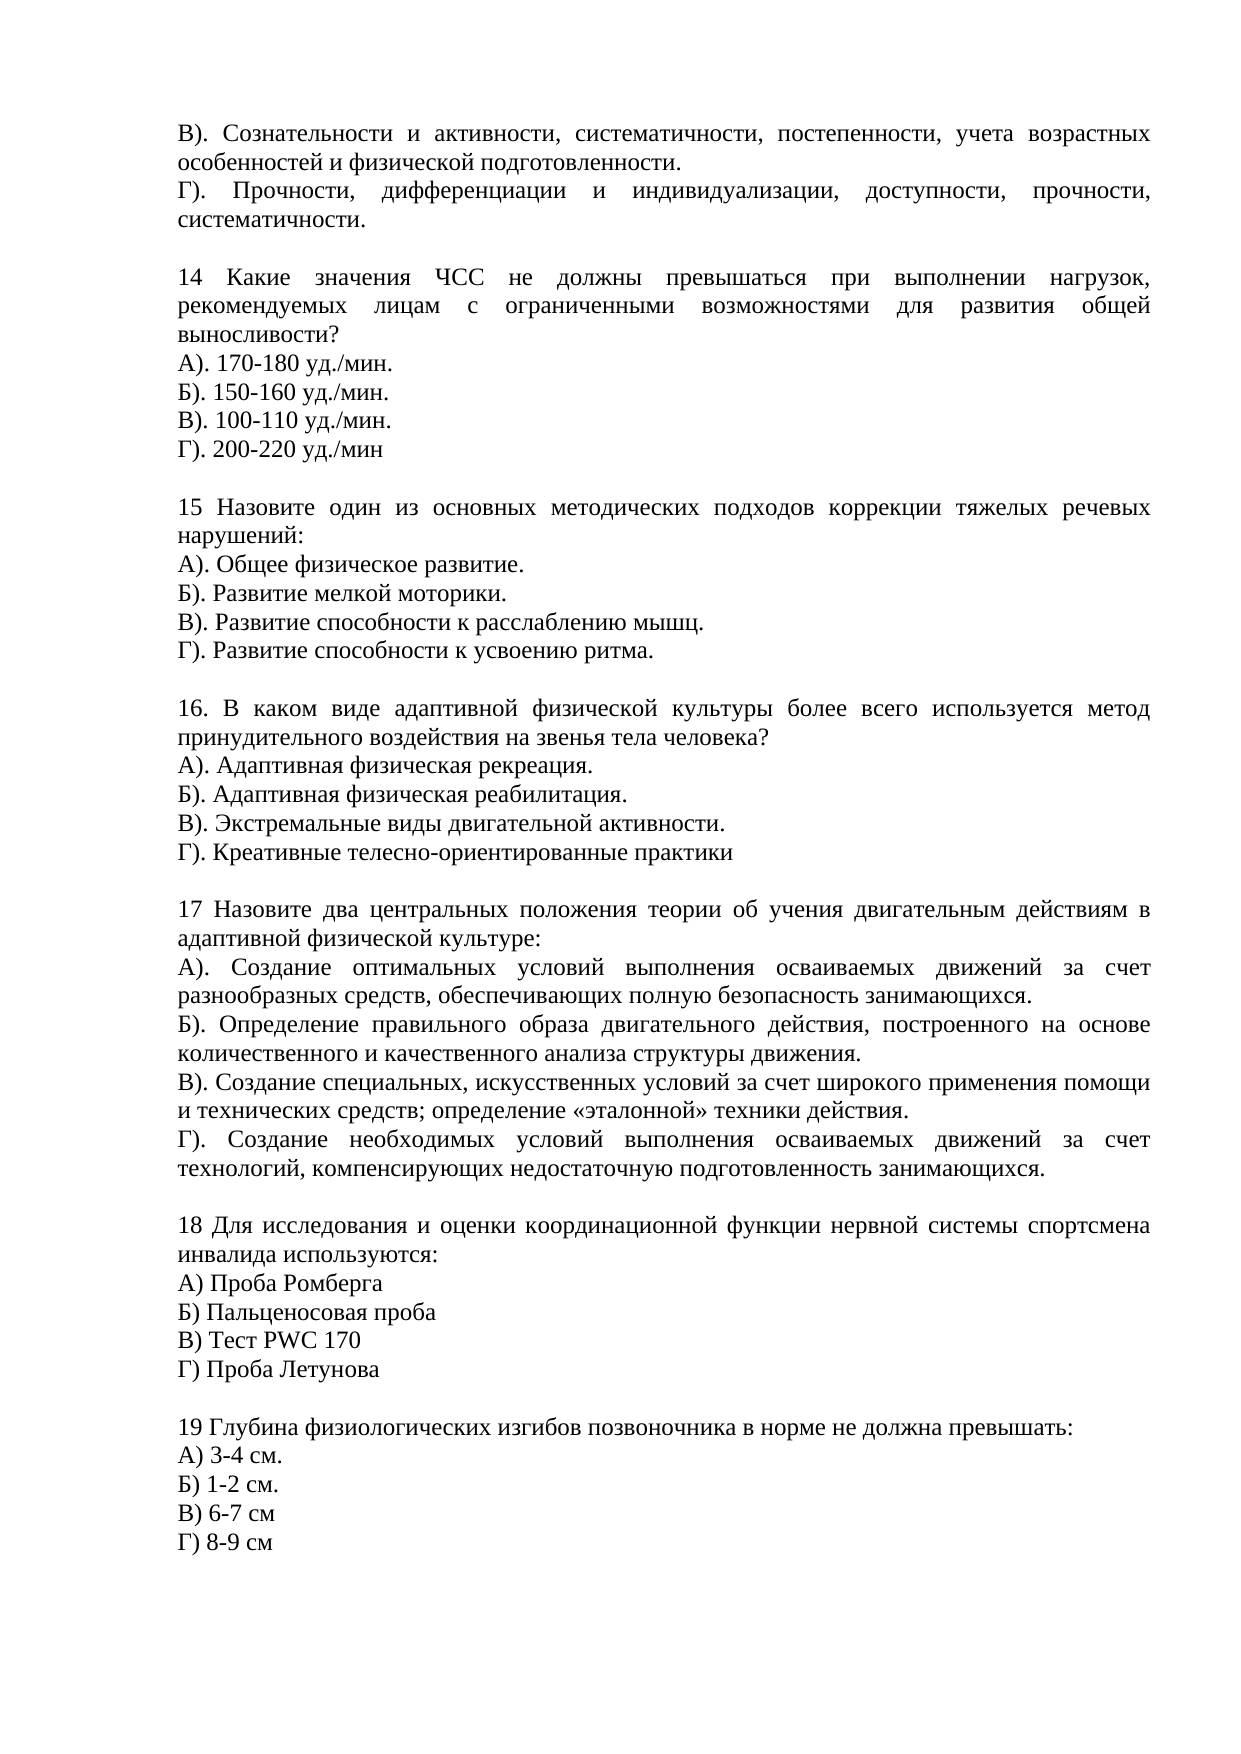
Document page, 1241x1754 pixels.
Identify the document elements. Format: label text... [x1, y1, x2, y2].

text Б). 150-160 уд./мин. [177, 377, 1152, 406]
text Б). Определение правильного образа двигательного действия, построенного на основе количественного и качественного анализа структуры движения. [177, 1009, 1152, 1067]
text А) 3-4 см. [177, 1441, 1152, 1469]
text В). Развитие способности к расслаблению мышц. [177, 607, 1152, 636]
text В). Сознательности и активности, систематичности, постепенности, учета возрастных особенностей и физической подготовленности. [177, 118, 1152, 176]
text 19 Глубина физиологических изгибов позвоночника в норме не должна превышать: [177, 1412, 1152, 1441]
text А). 170-180 уд./мин. [177, 348, 1152, 377]
text В) 6-7 см [177, 1498, 1152, 1527]
text Г). Создание необходимых условий выполнения осваиваемых движений за счет технологий, компенсирующих недостаточную подготовленность занимающихся. [177, 1124, 1152, 1182]
text А). Общее физическое развитие. [177, 549, 1152, 578]
text Б). Развитие мелкой моторики. [177, 578, 1152, 607]
text 17 Назовите два центральных положения теории об учения двигательным действиям в адаптивной физической культуре: [177, 894, 1152, 952]
text В). Создание специальных, искусственных условий за счет широкого применения помощи и технических средств; определение «эталонной» техники действия. [177, 1067, 1152, 1124]
text В) Тест PWC 170 [177, 1326, 1152, 1354]
text В). Экстремальные виды двигательной активности. [177, 808, 1152, 837]
text 16. В каком виде адаптивной физической культуры более всего используется метод принудительного воздействия на звенья тела человека? [177, 693, 1152, 751]
text Г) Проба Летунова [177, 1354, 1152, 1383]
text В). 100-110 уд./мин. [177, 406, 1152, 434]
text 14 Какие значения ЧСС не должны превышаться при выполнении нагрузок, рекомендуемых лицам с ограниченными возможностями для развития общей выносливости? [177, 262, 1152, 348]
text Г) 8-9 см [177, 1527, 1152, 1556]
text Б) Пальценосовая проба [177, 1297, 1152, 1326]
text Г). Прочности, дифференциации и индивидуализации, доступности, прочности, систематичности. [177, 176, 1152, 233]
text Г). Креативные телесно-ориентированные практики [177, 837, 1152, 866]
text А). Адаптивная физическая рекреация. [177, 751, 1152, 779]
text Б) 1-2 см. [177, 1469, 1152, 1498]
text 15 Назовите один из основных методических подходов коррекции тяжелых речевых нарушений: [177, 492, 1152, 549]
text А). Создание оптимальных условий выполнения осваиваемых движений за счет разнообразных средств, обеспечивающих полную безопасность занимающихся. [177, 952, 1152, 1009]
text Б). Адаптивная физическая реабилитация. [177, 779, 1152, 808]
text Г). Развитие способности к усвоению ритма. [177, 636, 1152, 664]
text А) Проба Ромберга [177, 1268, 1152, 1297]
text 18 Для исследования и оценки координационной функции нервной системы спортсмена инвалида используются: [177, 1211, 1152, 1268]
text Г). 200-220 уд./мин [177, 434, 1152, 463]
